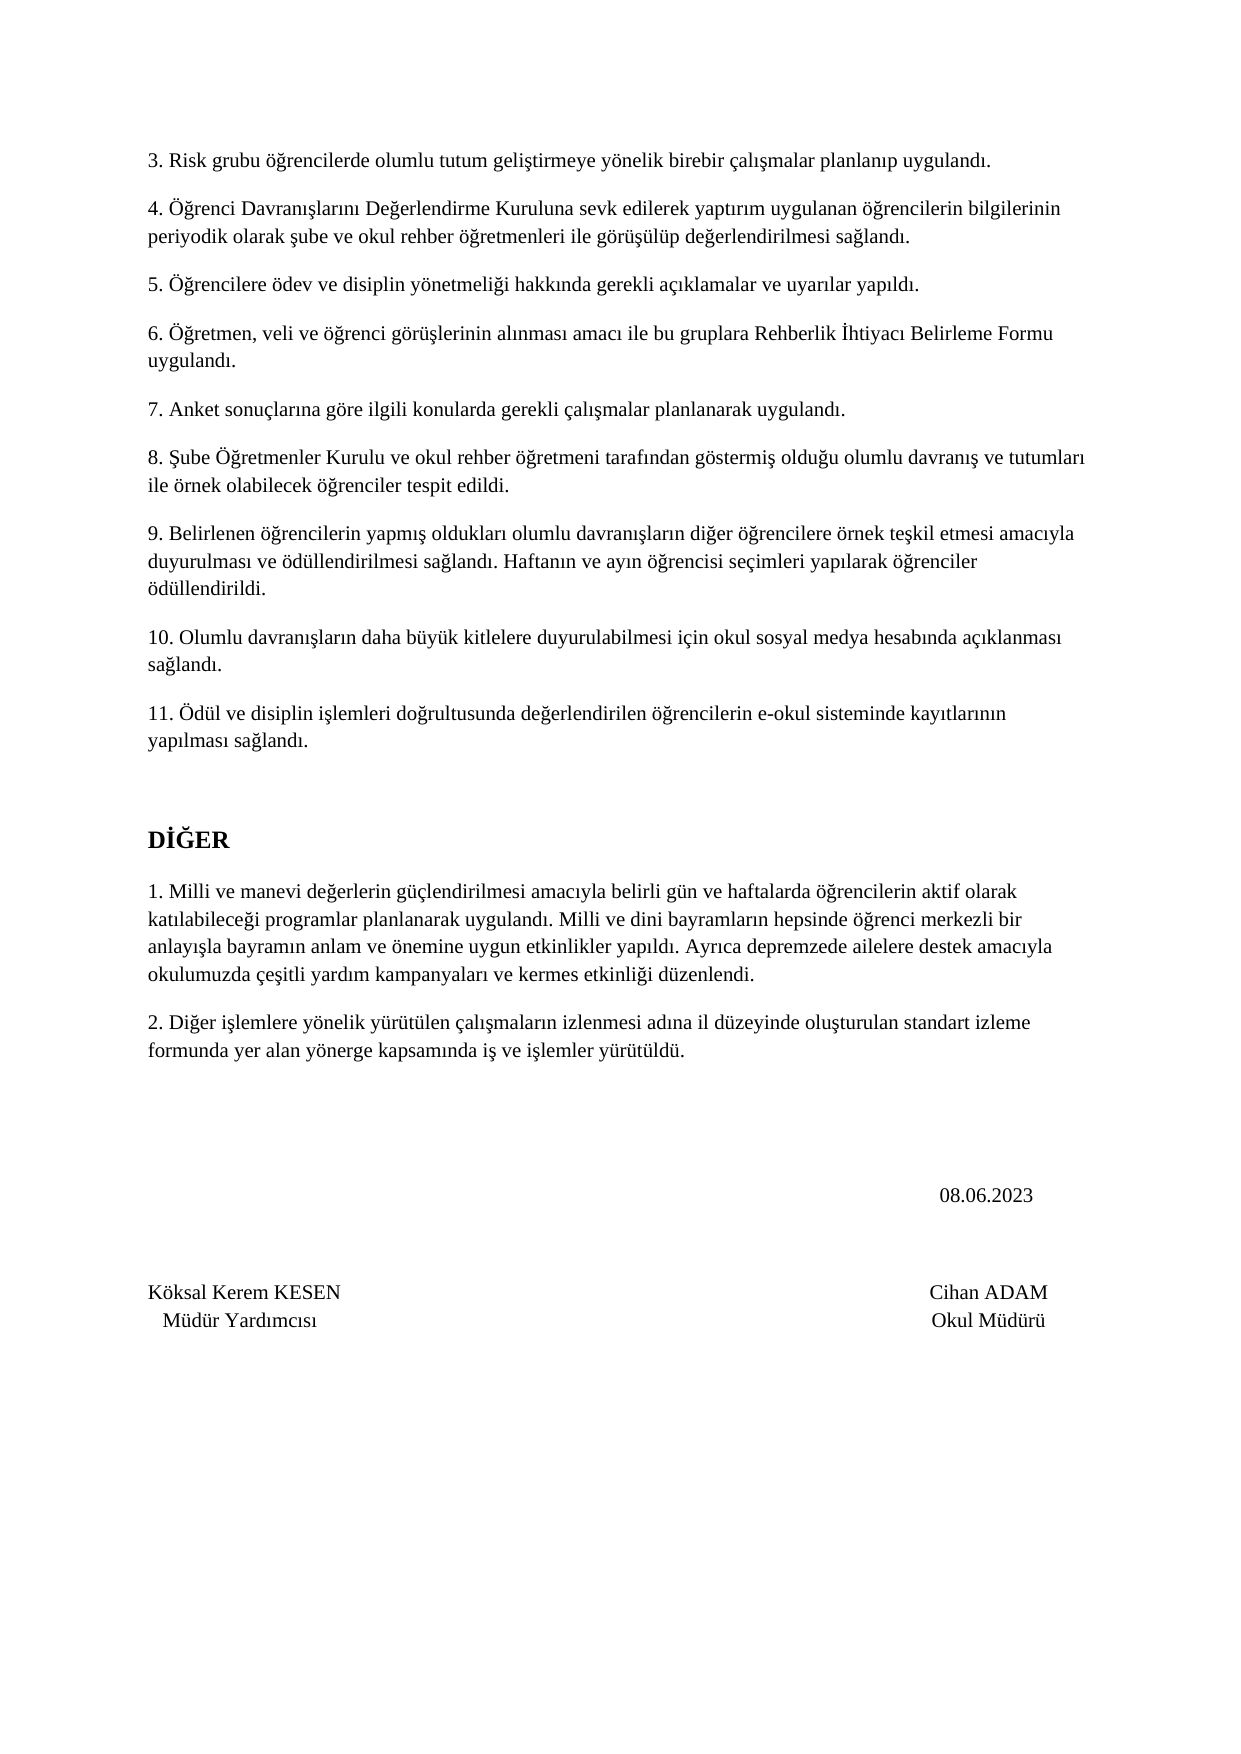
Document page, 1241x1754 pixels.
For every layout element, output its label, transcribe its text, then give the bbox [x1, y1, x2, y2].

text 08.06.2023 [148, 1183, 1093, 1207]
text 3. Risk grubu öğrencilerde olumlu tutum geliştirmeye yönelik birebir çalışmalar planlanıp uygulandı. [148, 148, 1093, 172]
text 2. Diğer işlemlere yönelik yürütülen çalışmaların izlenmesi adına il düzeyinde oluşturulan standart izleme formunda yer alan yönerge kapsamında iş ve işlemler yürütüldü. [148, 1010, 1093, 1062]
text 9. Belirlenen öğrencilerin yapmış oldukları olumlu davranışların diğer öğrencilere örnek teşkil etmesi amacıyla duyurulması ve ödüllendirilmesi sağlandı. Haftanın ve ayın öğrencisi seçimleri yapılarak öğrenciler ödüllendirildi. [148, 521, 1093, 600]
text 10. Olumlu davranışların daha büyük kitlelere duyurulabilmesi için okul sosyal medya hesabında açıklanması sağlandı. [148, 625, 1093, 676]
text DİĞER [148, 825, 1093, 854]
text 4. Öğrenci Davranışlarını Değerlendirme Kuruluna sevk edilerek yaptırım uygulanan öğrencilerin bilgilerinin periyodik olarak şube ve okul rehber öğretmenleri ile görüşülüp değerlendirilmesi sağlandı. [148, 196, 1093, 248]
text 5. Öğrencilere ödev ve disiplin yönetmeliği hakkında gerekli açıklamalar ve uyarılar yapıldı. [148, 272, 1093, 296]
text 6. Öğretmen, veli ve öğrenci görüşlerinin alınması amacı ile bu gruplara Rehberlik İhtiyacı Belirleme Formu uygulandı. [148, 321, 1093, 372]
text 1. Milli ve manevi değerlerin güçlendirilmesi amacıyla belirli gün ve haftalarda öğrencilerin aktif olarak katılabileceği programlar planlanarak uygulandı. Milli ve dini bayramların hepsinde öğrenci merkezli bir anlayışla bayramın anlam ve önemine uygun etkinlikler yapıldı. Ayrıca depremzede ailelere destek amacıyla okulumuzda çeşitli yardım kampanyaları ve kermes etkinliği düzenlendi. [148, 879, 1093, 986]
text 7. Anket sonuçlarına göre ilgili konularda gerekli çalışmalar planlanarak uygulandı. [148, 397, 1093, 421]
text 8. Şube Öğretmenler Kurulu ve okul rehber öğretmeni tarafından göstermiş olduğu olumlu davranış ve tutumları ile örnek olabilecek öğrenciler tespit edildi. [148, 445, 1093, 497]
text 11. Ödül ve disiplin işlemleri doğrultusunda değerlendirilen öğrencilerin e-okul sisteminde kayıtlarının yapılması sağlandı. [148, 701, 1093, 752]
text Köksal Kerem KESEN Cihan ADAM Müdür Yardımcısı Okul Müdürü [148, 1280, 1093, 1332]
